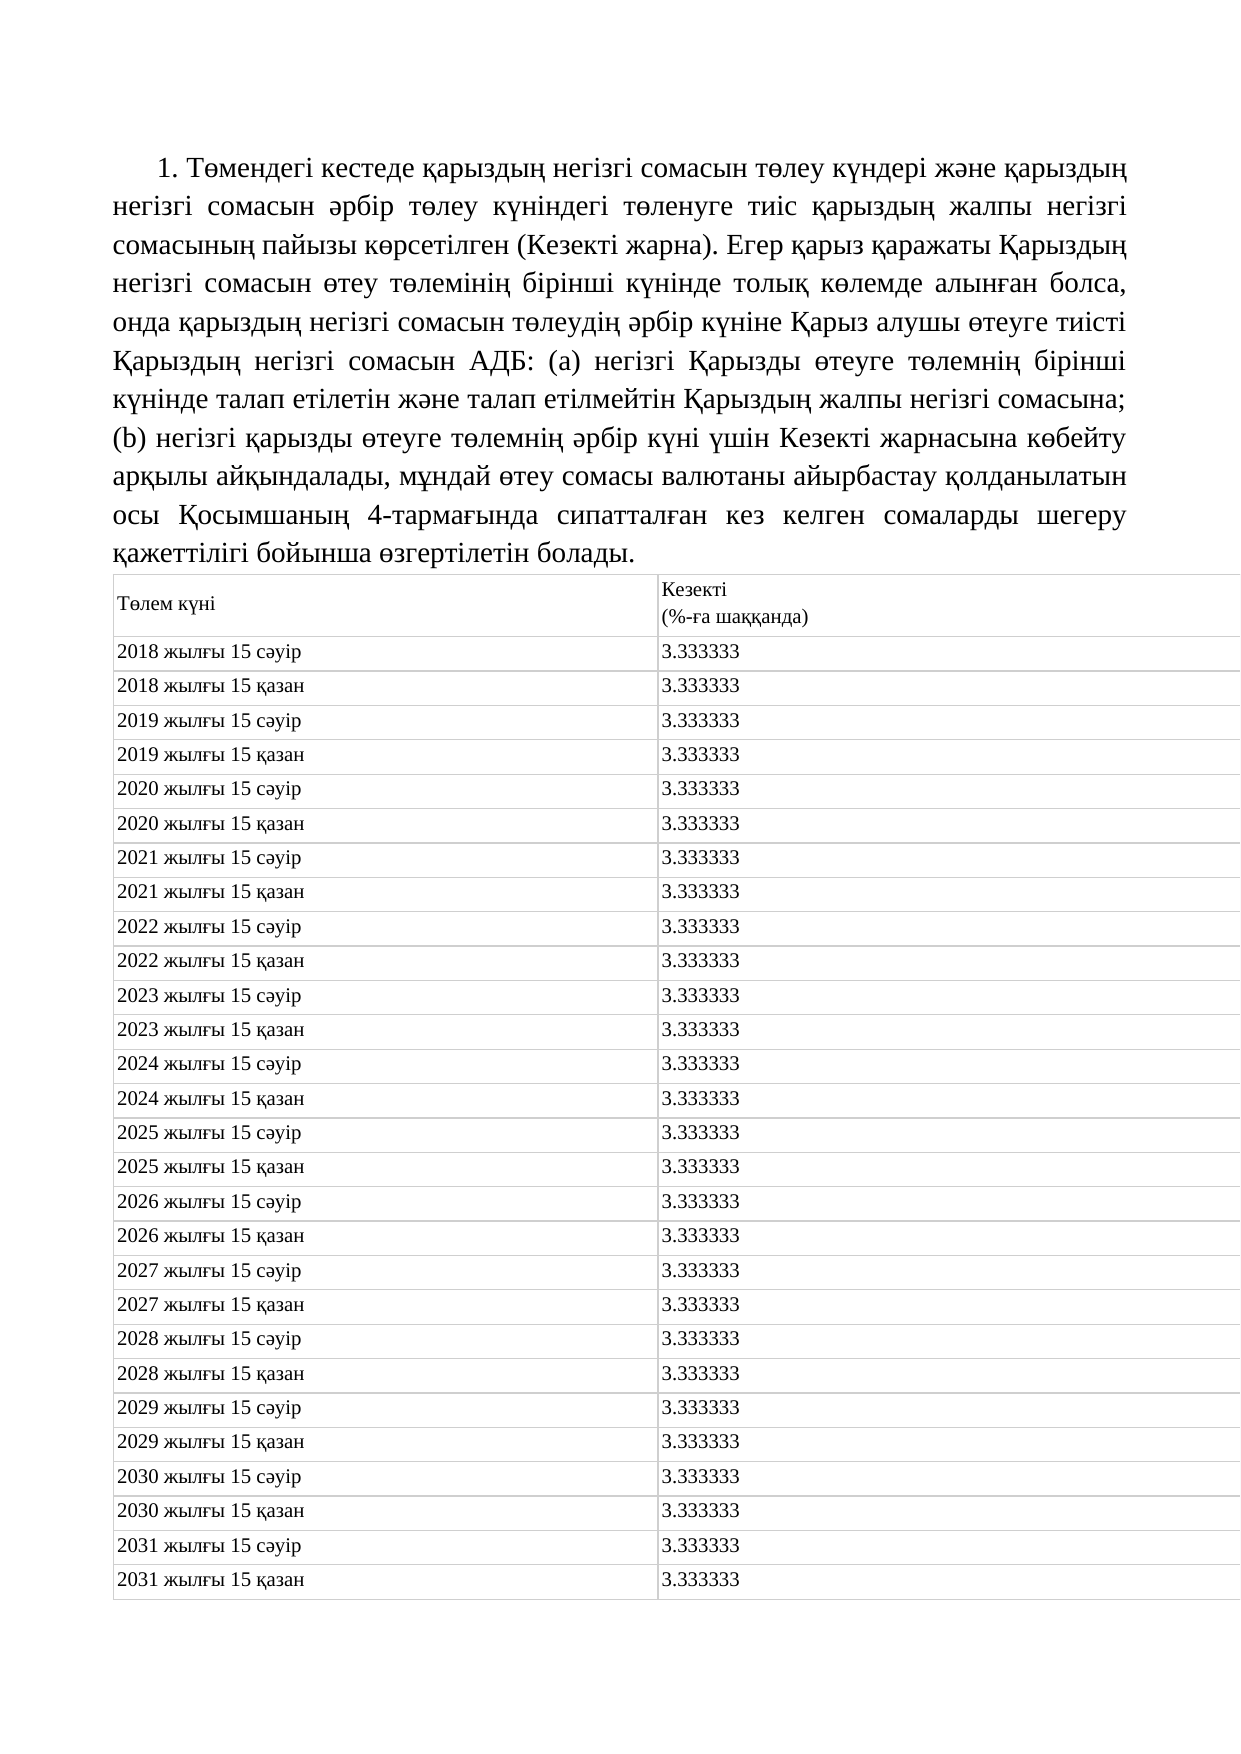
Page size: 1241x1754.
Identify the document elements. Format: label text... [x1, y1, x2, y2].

table_cell 2026 жылғы 15 қазан [114, 1222, 657, 1255]
table_header Кезекті жарна (%-ға шаққанда) [659, 575, 1240, 636]
table_cell 2025 жылғы 15 сәуір [114, 1119, 657, 1152]
table_header Төлем күні [114, 575, 657, 636]
text 1. Төмендегі кестеде қарыздың негізгі сомасын төлеу күндері және қарыздың негізгі сомасын әрбір төлеу күніндегі төленуге тиіс қарыздың жалпы негізгі сомасының пайызы көрсетілген (Кезекті жарна). Егер қарыз қаражаты Қарыздың негізгі сомасын өтеу төлемінің бірінші күнінде толық көлемде алынған болса, онда қарыздың негізгі сомасын төлеудің әрбір күніне Қарыз алушы өтеуге тиісті Қарыздың негізгі сомасын АДБ: (а) негізгі Қарызды өтеуге төлемнің бірінші күнінде талап етілетін және талап етілмейтін Қарыздың жалпы негізгі сомасына; (b) негізгі қарызды өтеуге төлемнің әрбір күні үшін Кезекті жарнасына көбейту арқылы айқындалады, мұндай өтеу сомасы валютаны айырбастау қолданылатын осы Қосымшаның 4-тармағында сипатталған кез келген сомаларды шегеру қажеттілігі бойынша өзгертілетін болады. [112, 150, 1128, 569]
table_cell 2023 жылғы 15 сәуір [114, 981, 657, 1014]
table_cell 2018 жылғы 15 қазан [114, 672, 657, 705]
table_cell 2021 жылғы 15 сәуір [114, 844, 657, 877]
table_cell 3.333333 [659, 1394, 1240, 1427]
table_cell 2020 жылғы 15 қазан [114, 809, 657, 842]
table_cell 2029 жылғы 15 қазан [114, 1428, 657, 1461]
table_cell 3.333333 [659, 1084, 1240, 1117]
table_cell 2027 жылғы 15 қазан [114, 1290, 657, 1323]
table_cell 3.333333 [659, 1531, 1240, 1564]
table_cell 3.333333 [659, 1359, 1240, 1392]
table_cell 2024 жылғы 15 қазан [114, 1084, 657, 1117]
table_cell 3.333333 [659, 1015, 1240, 1048]
table_cell 3.333333 [659, 1153, 1240, 1186]
table_cell 3.333333 [659, 1565, 1240, 1598]
table_cell 2031 жылғы 15 қазан [114, 1565, 657, 1598]
table_cell 2028 жылғы 15 сәуір [114, 1325, 657, 1358]
table_cell 3.333333 [659, 1290, 1240, 1323]
table_cell 3.333333 [659, 878, 1240, 911]
table_cell 3.333333 [659, 637, 1240, 670]
table_cell 2025 жылғы 15 қазан [114, 1153, 657, 1186]
table_cell 2026 жылғы 15 сәуір [114, 1187, 657, 1220]
table_cell 2030 жылғы 15 қазан [114, 1497, 657, 1530]
table_cell 2029 жылғы 15 сәуір [114, 1394, 657, 1427]
table_cell 2024 жылғы 15 сәуір [114, 1050, 657, 1083]
table_cell 2020 жылғы 15 сәуір [114, 775, 657, 808]
table_cell 2019 жылғы 15 сәуір [114, 706, 657, 739]
table_cell 3.333333 [659, 809, 1240, 842]
table_cell 2019 жылғы 15 қазан [114, 740, 657, 773]
table_cell 2023 жылғы 15 қазан [114, 1015, 657, 1048]
table_cell 3.333333 [659, 1050, 1240, 1083]
table_cell 2018 жылғы 15 сәуір [114, 637, 657, 670]
table_cell 2028 жылғы 15 қазан [114, 1359, 657, 1392]
table_cell 3.333333 [659, 1119, 1240, 1152]
table_cell 2022 жылғы 15 қазан [114, 947, 657, 980]
table_cell 3.333333 [659, 672, 1240, 705]
table_cell 3.333333 [659, 1187, 1240, 1220]
table_cell 3.333333 [659, 740, 1240, 773]
table_cell 3.333333 [659, 912, 1240, 945]
table_cell 3.333333 [659, 1497, 1240, 1530]
table_cell 3.333333 [659, 947, 1240, 980]
table_cell 3.333333 [659, 1462, 1240, 1495]
table_cell 3.333333 [659, 844, 1240, 877]
table_cell 2031 жылғы 15 сәуір [114, 1531, 657, 1564]
table_cell 2030 жылғы 15 сәуір [114, 1462, 657, 1495]
table_cell 3.333333 [659, 1256, 1240, 1289]
table_cell 3.333333 [659, 1222, 1240, 1255]
table_cell 2027 жылғы 15 сәуір [114, 1256, 657, 1289]
table_cell 3.333333 [659, 1325, 1240, 1358]
table_cell 3.333333 [659, 981, 1240, 1014]
table_cell 3.333333 [659, 706, 1240, 739]
table_cell 3.333333 [659, 1428, 1240, 1461]
table_cell 2021 жылғы 15 қазан [114, 878, 657, 911]
table_cell 2022 жылғы 15 сәуір [114, 912, 657, 945]
table_cell 3.333333 [659, 775, 1240, 808]
